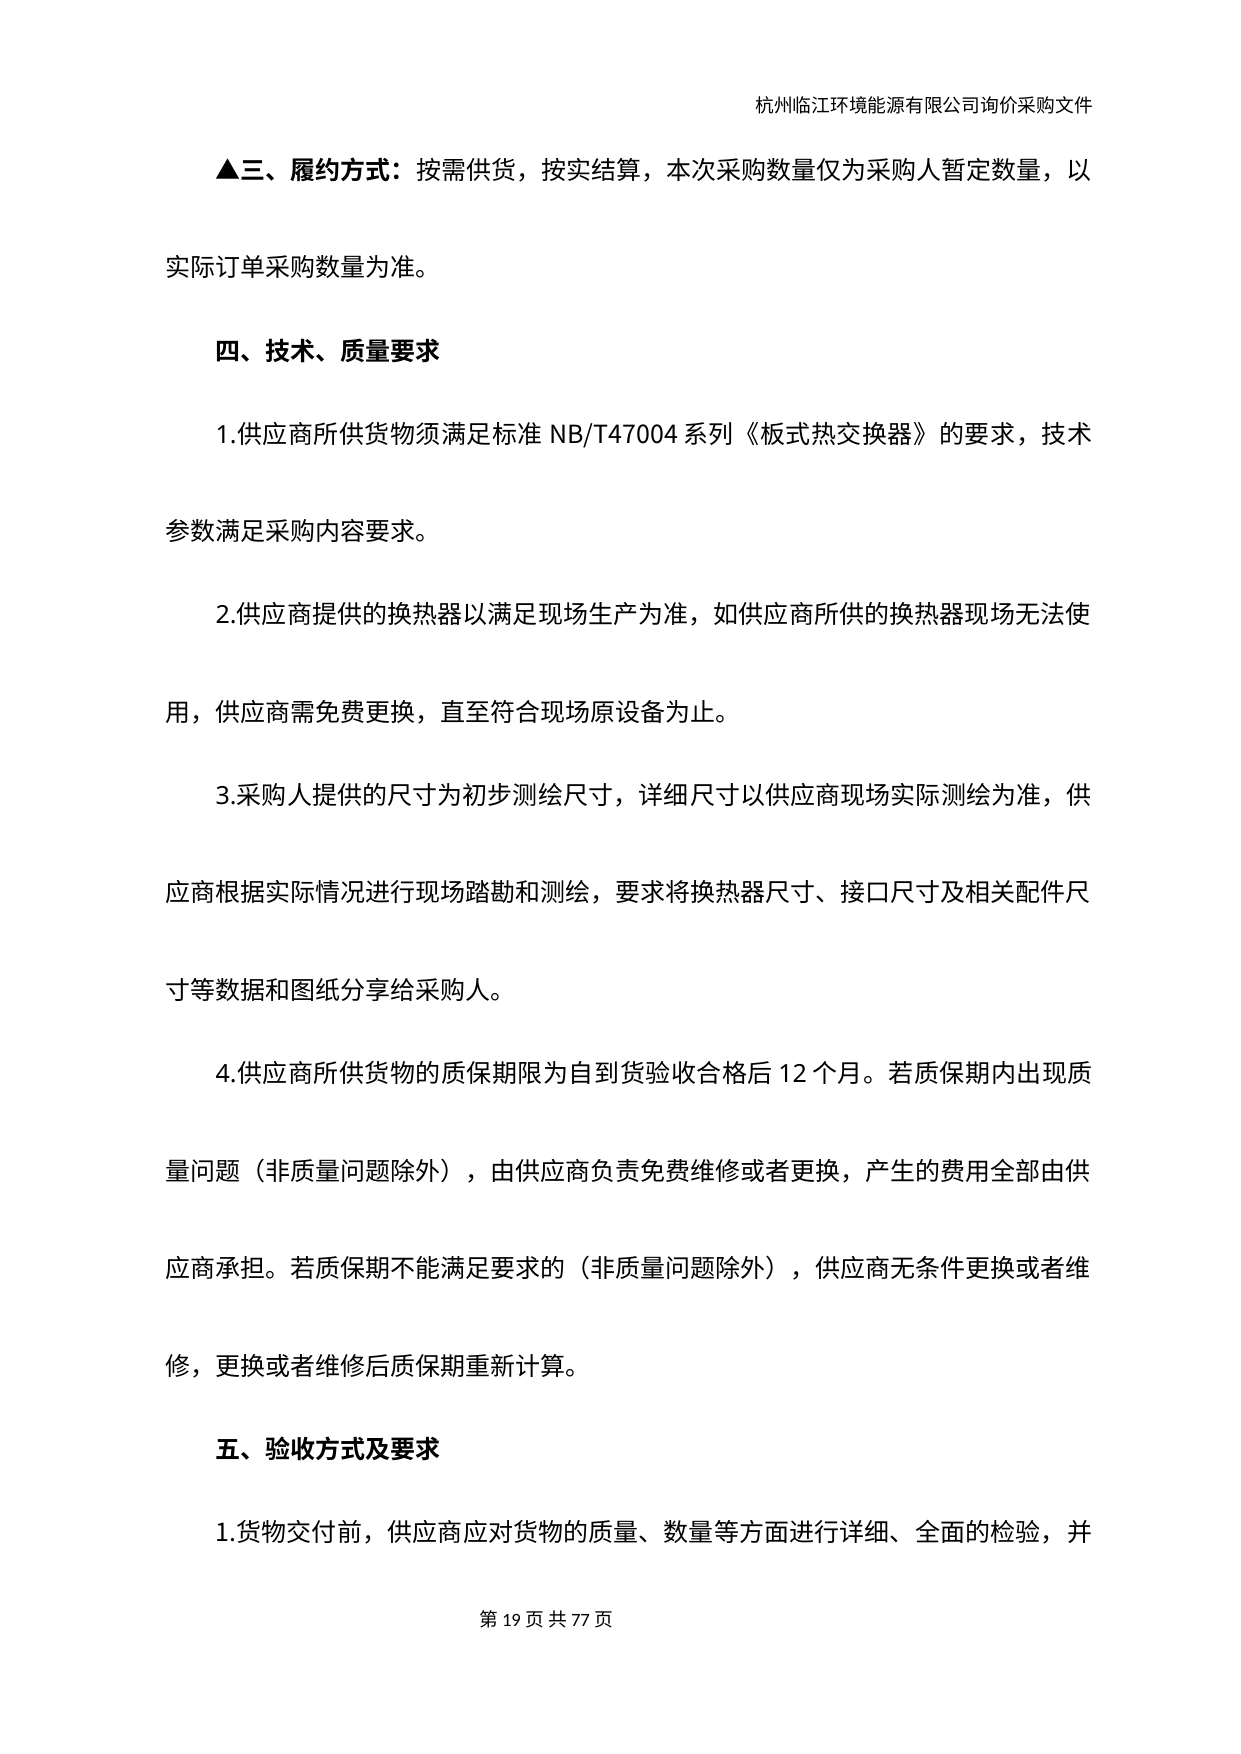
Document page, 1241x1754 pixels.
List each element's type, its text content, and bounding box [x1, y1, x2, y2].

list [165, 1498, 1092, 1563]
text 2.供应商提供的换热器以满足现场生产为准，如供应商所供的换热器现场无法使用，供应商需免费更换，直至符合现场原设备为止。 [165, 580, 1092, 743]
text 4.供应商所供货物的质保期限为自到货验收合格后12个月。若质保期内出现质量问题（非质量问题除外），由供应商负责免费维修或者更换，产生的费用全部由供应商承担。若质保期不能满足要求的（非质量问题除外），供应商无条件更换或者维修，更换或者维修后质保期重新计算。 [165, 1039, 1092, 1397]
text 四、技术、质量要求 [165, 317, 1092, 382]
text 1.供应商所供货物须满足标准NB/T47004系列《板式热交换器》的要求，技术参数满足采购内容要求。 [165, 400, 1092, 562]
text ▲三、履约方式：按需供货，按实结算，本次采购数量仅为采购人暂定数量，以实际订单采购数量为准。 [165, 136, 1092, 298]
text 五、验收方式及要求 [165, 1415, 1092, 1480]
text 3.采购人提供的尺寸为初步测绘尺寸，详细尺寸以供应商现场实际测绘为准，供应商根据实际情况进行现场踏勘和测绘，要求将换热器尺寸、接口尺寸及相关配件尺寸等数据和图纸分享给采购人。 [165, 761, 1092, 1021]
